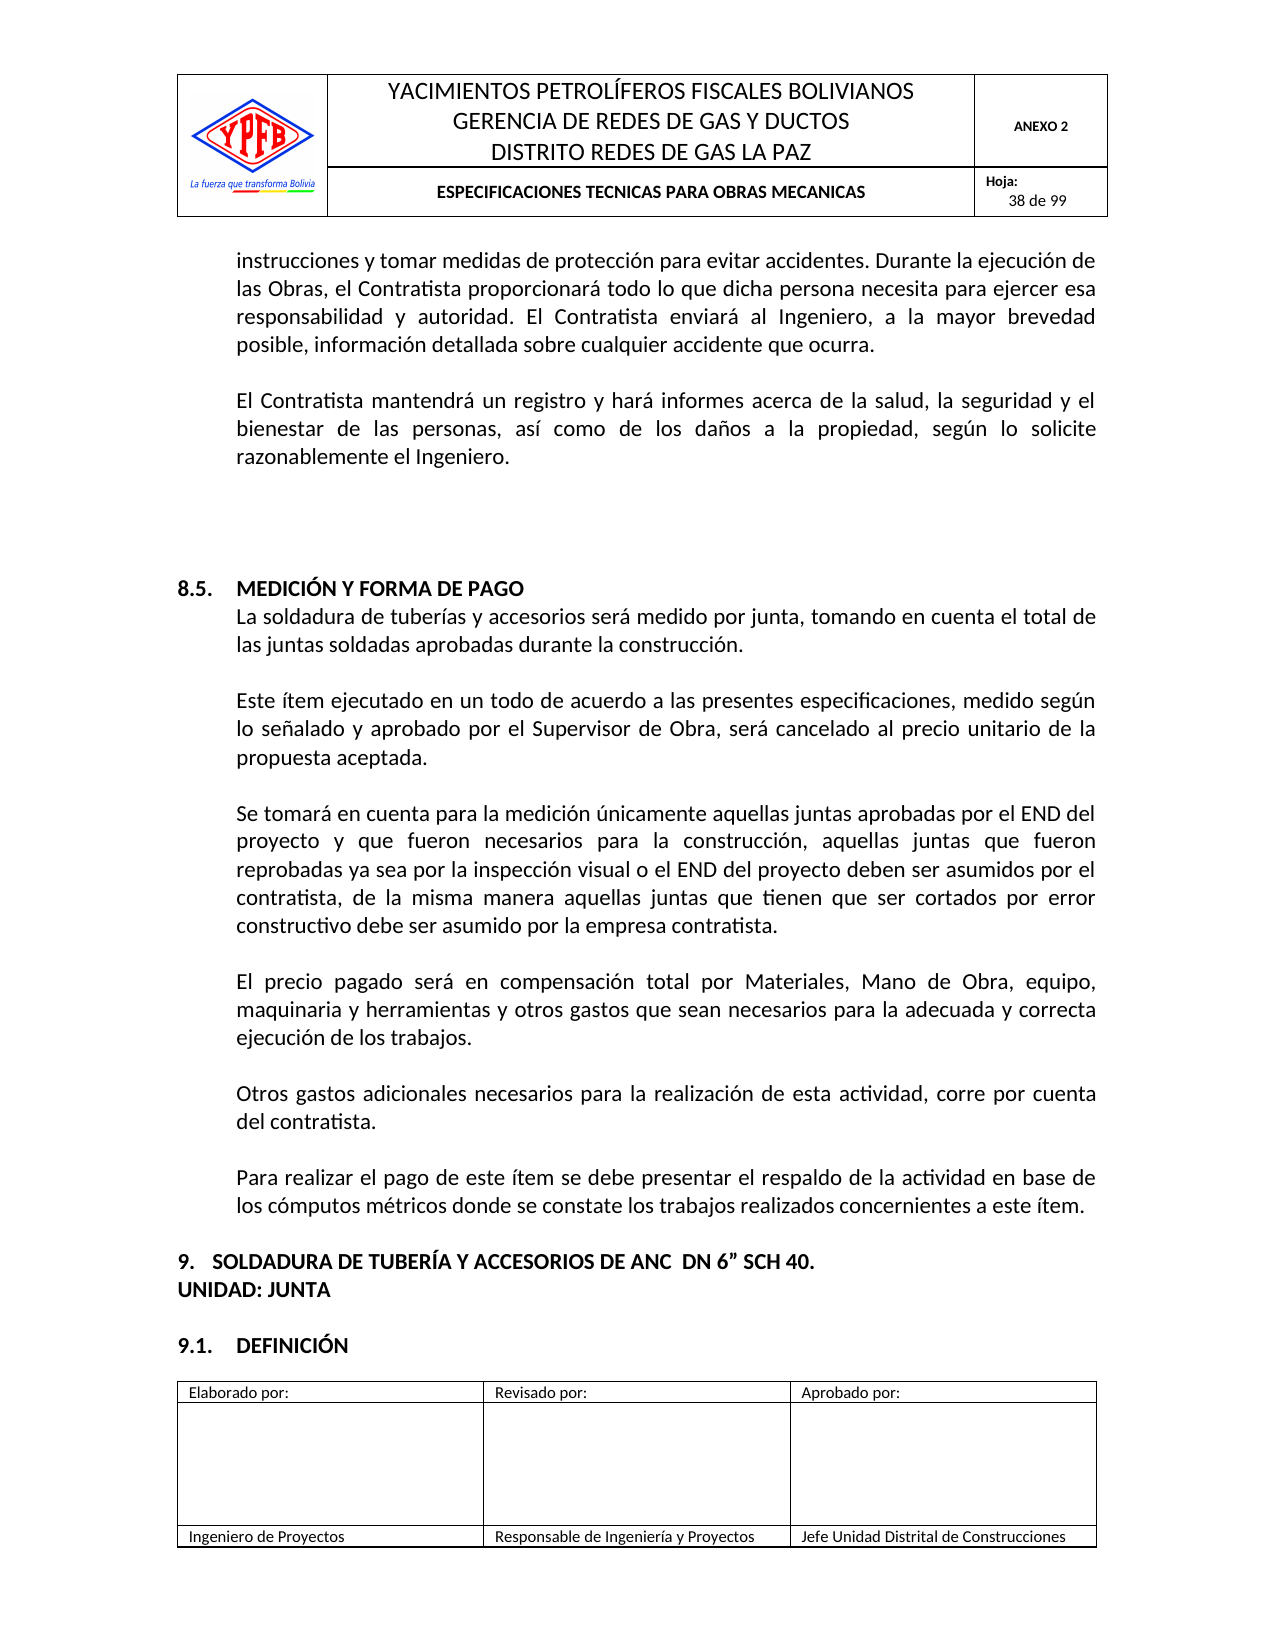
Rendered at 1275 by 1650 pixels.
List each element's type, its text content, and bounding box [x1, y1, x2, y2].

list MEDICIÓN Y FORMA DE PAGO [177, 574, 1098, 602]
text La soldadura de tuberías y accesorios será medido por junta, tomando en cuenta el total de las juntas soldadas aprobadas durante la construcción. [236, 602, 1098, 658]
text El Contratista mantendrá un registro y hará informes acerca de la salud, la seguridad y el bienestar de las personas, así como de los daños a la propiedad, según lo solicite razonablemente el Ingeniero. [236, 386, 1098, 470]
list SOLDADURA DE TUBERÍA Y ACCESORIOS DE ANC DN 6” SCH 40. [177, 1247, 1098, 1275]
picture [188, 93, 316, 198]
text Para realizar el pago de este ítem se debe presentar el respaldo de la actividad en base de los cómputos métricos donde se constate los trabajos realizados concernientes a este ítem. [236, 1163, 1098, 1219]
text Este ítem ejecutado en un todo de acuerdo a las presentes especificaciones, medido según lo señalado y aprobado por el Supervisor de Obra, será cancelado al precio unitario de la propuesta aceptada. [236, 687, 1098, 771]
text UNIDAD: JUNTA [177, 1275, 1098, 1303]
text Se tomará en cuenta para la medición únicamente aquellas juntas aprobadas por el END del proyecto y que fueron necesarios para la construcción, aquellas juntas que fueron reprobadas ya sea por la inspección visual o el END del proyecto deben ser asumidos por el contratista, de la misma manera aquellas juntas que tienen que ser cortados por error constructivo debe ser asumido por la empresa contratista. [236, 799, 1098, 939]
list DEFINICIÓN [177, 1331, 1098, 1359]
text Otros gastos adicionales necesarios para la realización de esta actividad, corre por cuenta del contratista. [236, 1079, 1098, 1135]
text El precio pagado será en compensación total por Materiales, Mano de Obra, equipo, maquinaria y herramientas y otros gastos que sean necesarios para la adecuada y correcta ejecución de los trabajos. [236, 967, 1098, 1051]
